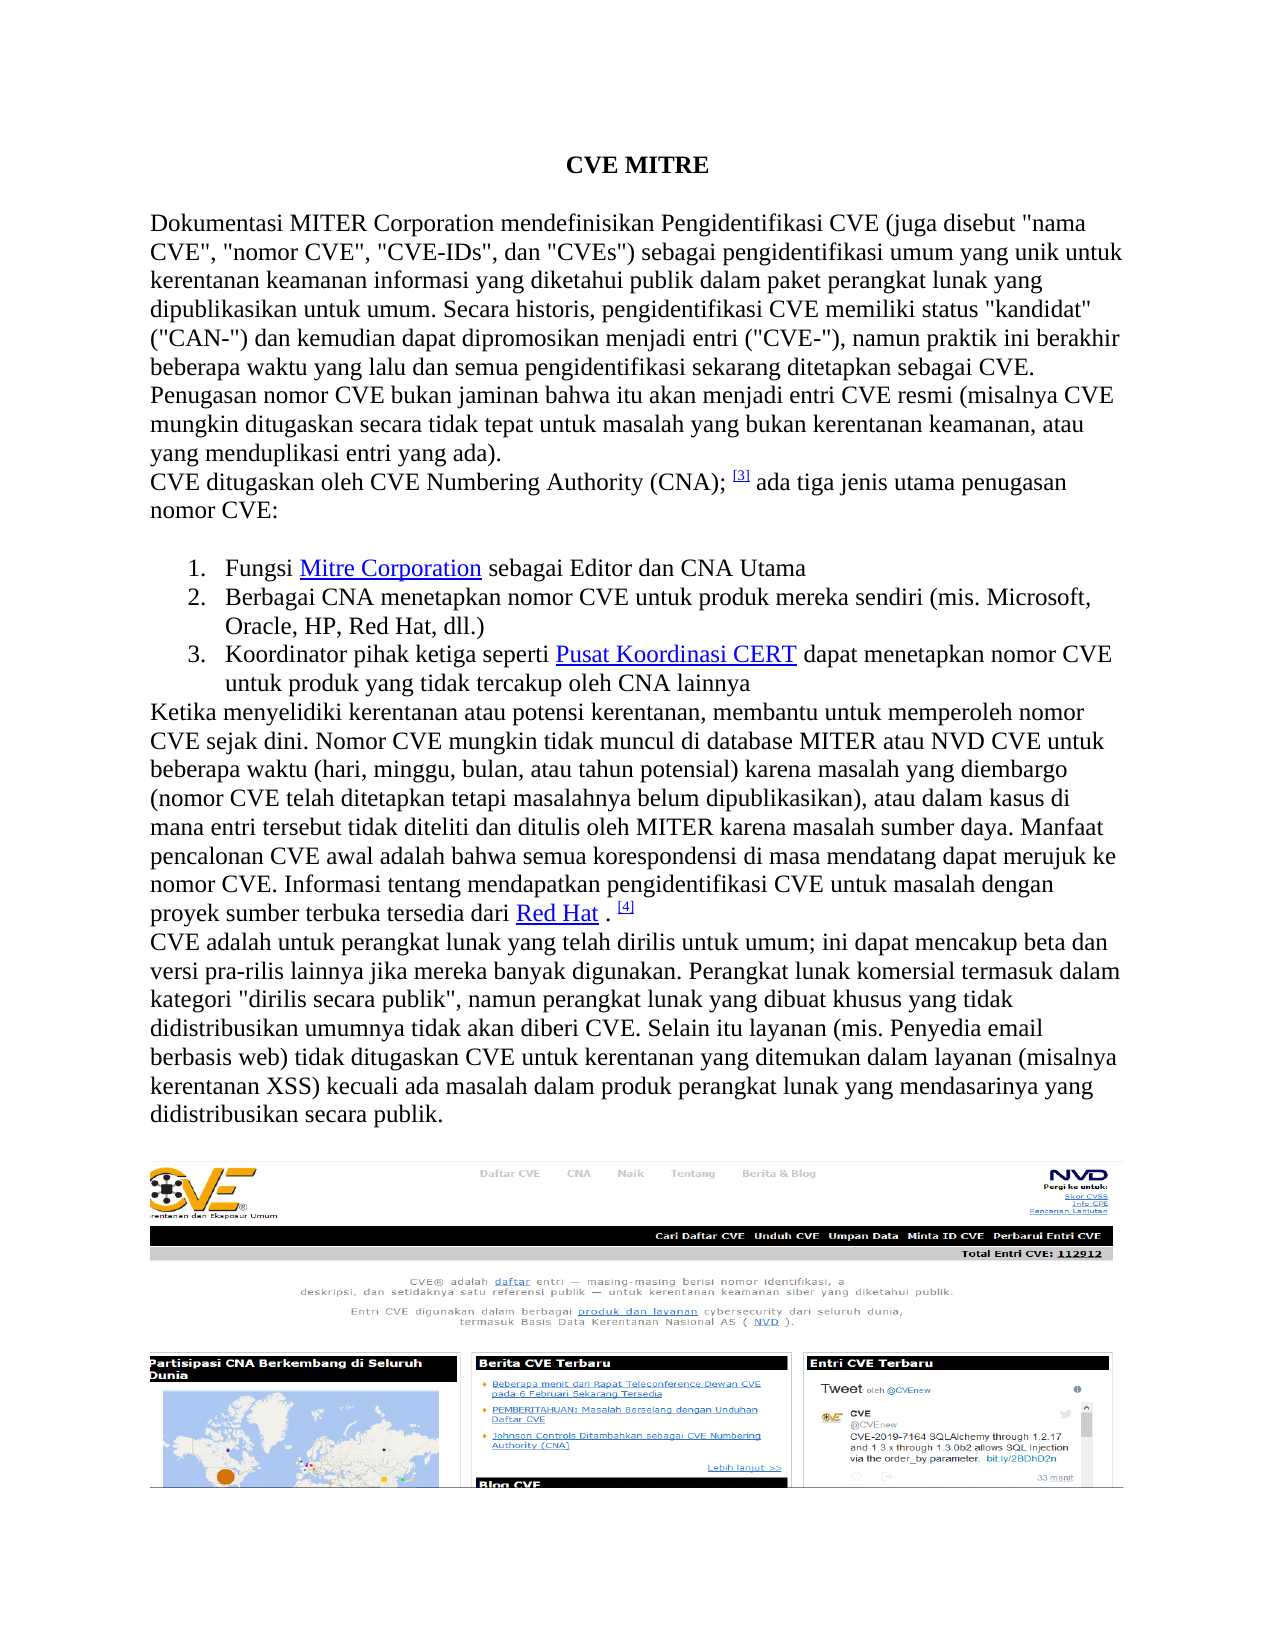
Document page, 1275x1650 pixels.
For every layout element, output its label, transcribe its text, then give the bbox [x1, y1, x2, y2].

text Dokumentasi MITER Corporation mendefinisikan Pengidentifikasi CVE (juga disebut "nama CVE", "nomor CVE", "CVE-IDs", dan "CVEs") sebagai pengidentifikasi umum yang unik untuk kerentanan keamanan informasi yang diketahui publik dalam paket perangkat lunak yang dipublikasikan untuk umum. Secara historis, pengidentifikasi CVE memiliki status "kandidat" ("CAN-") dan kemudian dapat dipromosikan menjadi entri ("CVE-"), namun praktik ini berakhir beberapa waktu yang lalu dan semua pengidentifikasi sekarang ditetapkan sebagai CVE. Penugasan nomor CVE bukan jaminan bahwa itu akan menjadi entri CVE resmi (misalnya CVE mungkin ditugaskan secara tidak tepat untuk masalah yang bukan kerentanan keamanan, atau yang menduplikasi entri yang ada). [150, 208, 1125, 467]
text CVE ditugaskan oleh CVE Numbering Authority (CNA); [3] ada tiga jenis utama penugasan nomor CVE: [150, 467, 1125, 524]
list Koordinator pihak ketiga seperti Pusat Koordinasi CERT dapat menetapkan nomor CVE untuk produk yang tidak tercakup oleh CNA lainnya [187, 639, 1125, 697]
picture [150, 1157, 1124, 1488]
list Fungsi Mitre Corporation sebagai Editor dan CNA Utama [187, 553, 1125, 582]
text CVE MITRE [150, 150, 1125, 179]
list Berbagai CNA menetapkan nomor CVE untuk produk mereka sendiri (mis. Microsoft, Oracle, HP, Red Hat, dll.) [187, 582, 1125, 639]
text Ketika menyelidiki kerentanan atau potensi kerentanan, membantu untuk memperoleh nomor CVE sejak dini. Nomor CVE mungkin tidak muncul di database MITER atau NVD CVE untuk beberapa waktu (hari, minggu, bulan, atau tahun potensial) karena masalah yang diembargo (nomor CVE telah ditetapkan tetapi masalahnya belum dipublikasikan), atau dalam kasus di mana entri tersebut tidak diteliti dan ditulis oleh MITER karena masalah sumber daya. Manfaat pencalonan CVE awal adalah bahwa semua korespondensi di masa mendatang dapat merujuk ke nomor CVE. Informasi tentang mendapatkan pengidentifikasi CVE untuk masalah dengan proyek sumber terbuka tersedia dari Red Hat . [4] [150, 697, 1125, 927]
text CVE adalah untuk perangkat lunak yang telah dirilis untuk umum; ini dapat mencakup beta dan versi pra-rilis lainnya jika mereka banyak digunakan. Perangkat lunak komersial termasuk dalam kategori "dirilis secara publik", namun perangkat lunak yang dibuat khusus yang tidak didistribusikan umumnya tidak akan diberi CVE. Selain itu layanan (mis. Penyedia email berbasis web) tidak ditugaskan CVE untuk kerentanan yang ditemukan dalam layanan (misalnya kerentanan XSS) kecuali ada masalah dalam produk perangkat lunak yang mendasarinya yang didistribusikan secara publik. [150, 927, 1125, 1128]
